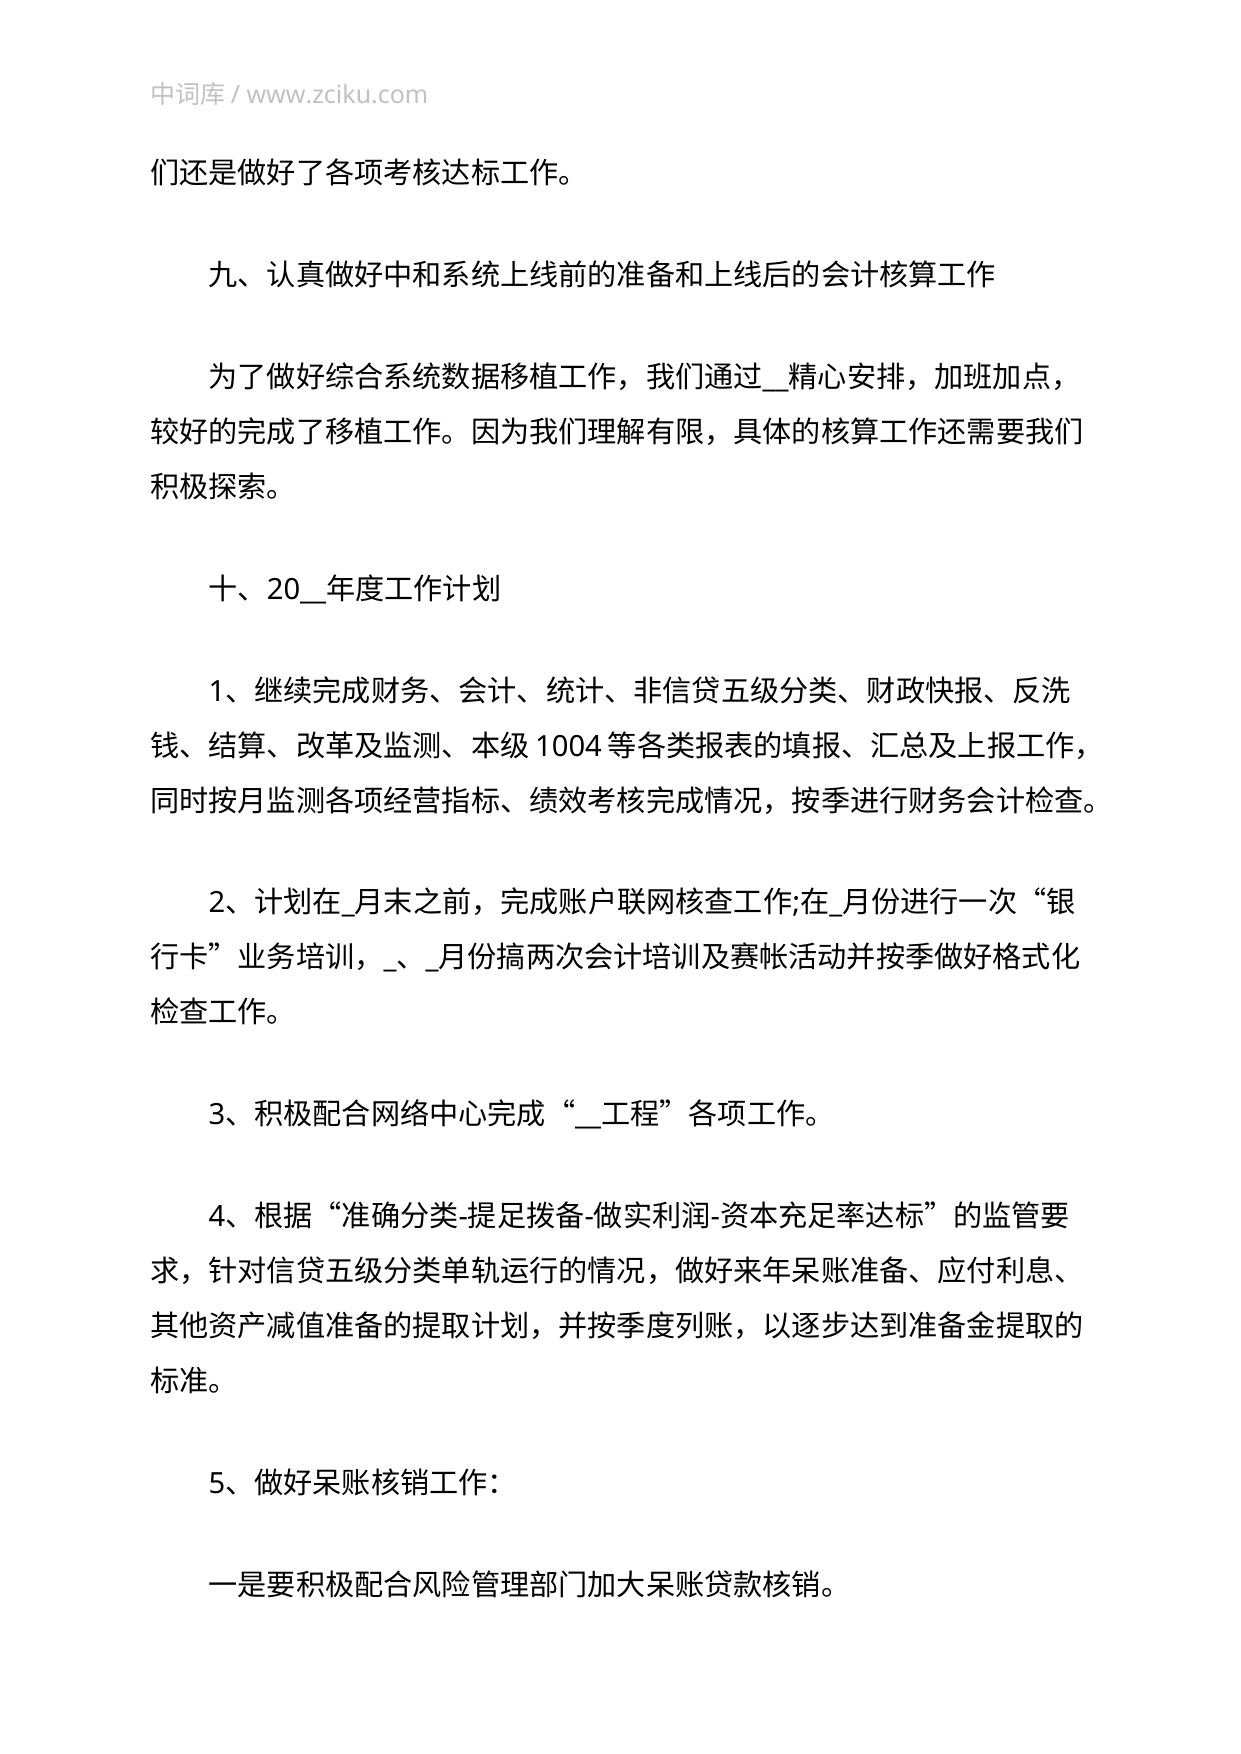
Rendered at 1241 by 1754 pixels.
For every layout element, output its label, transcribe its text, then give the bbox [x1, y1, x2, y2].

text 一是要积极配合风险管理部门加大呆账贷款核销。 [150, 1561, 1090, 1603]
text 为了做好综合系统数据移植工作，我们通过__精心安排，加班加点，较好的完成了移植工作。因为我们理解有限，具体的核算工作还需要我们积极探索。 [150, 353, 1090, 506]
text 2、计划在_月末之前，完成账户联网核查工作;在_月份进行一次“银行卡”业务培训，_、_月份搞两次会计培训及赛帐活动并按季做好格式化检查工作。 [150, 879, 1090, 1031]
text 九、认真做好中和系统上线前的准备和上线后的会计核算工作 [150, 252, 1090, 294]
text 4、根据“准确分类-提足拨备-做实利润-资本充足率达标”的监管要求，针对信贷五级分类单轨运行的情况，做好来年呆账准备、应付利息、其他资产减值准备的提取计划，并按季度列账，以逐步达到准备金提取的标准。 [150, 1193, 1090, 1400]
text 十、20__年度工作计划 [150, 565, 1090, 608]
text 3、积极配合网络中心完成“__工程”各项工作。 [150, 1091, 1090, 1133]
text 1、继续完成财务、会计、统计、非信贷五级分类、财政快报、反洗钱、结算、改革及监测、本级1004等各类报表的填报、汇总及上报工作，同时按月监测各项经营指标、绩效考核完成情况，按季进行财务会计检查。 [150, 667, 1090, 819]
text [150, 150, 1090, 192]
text 5、做好呆账核销工作： [150, 1459, 1090, 1502]
